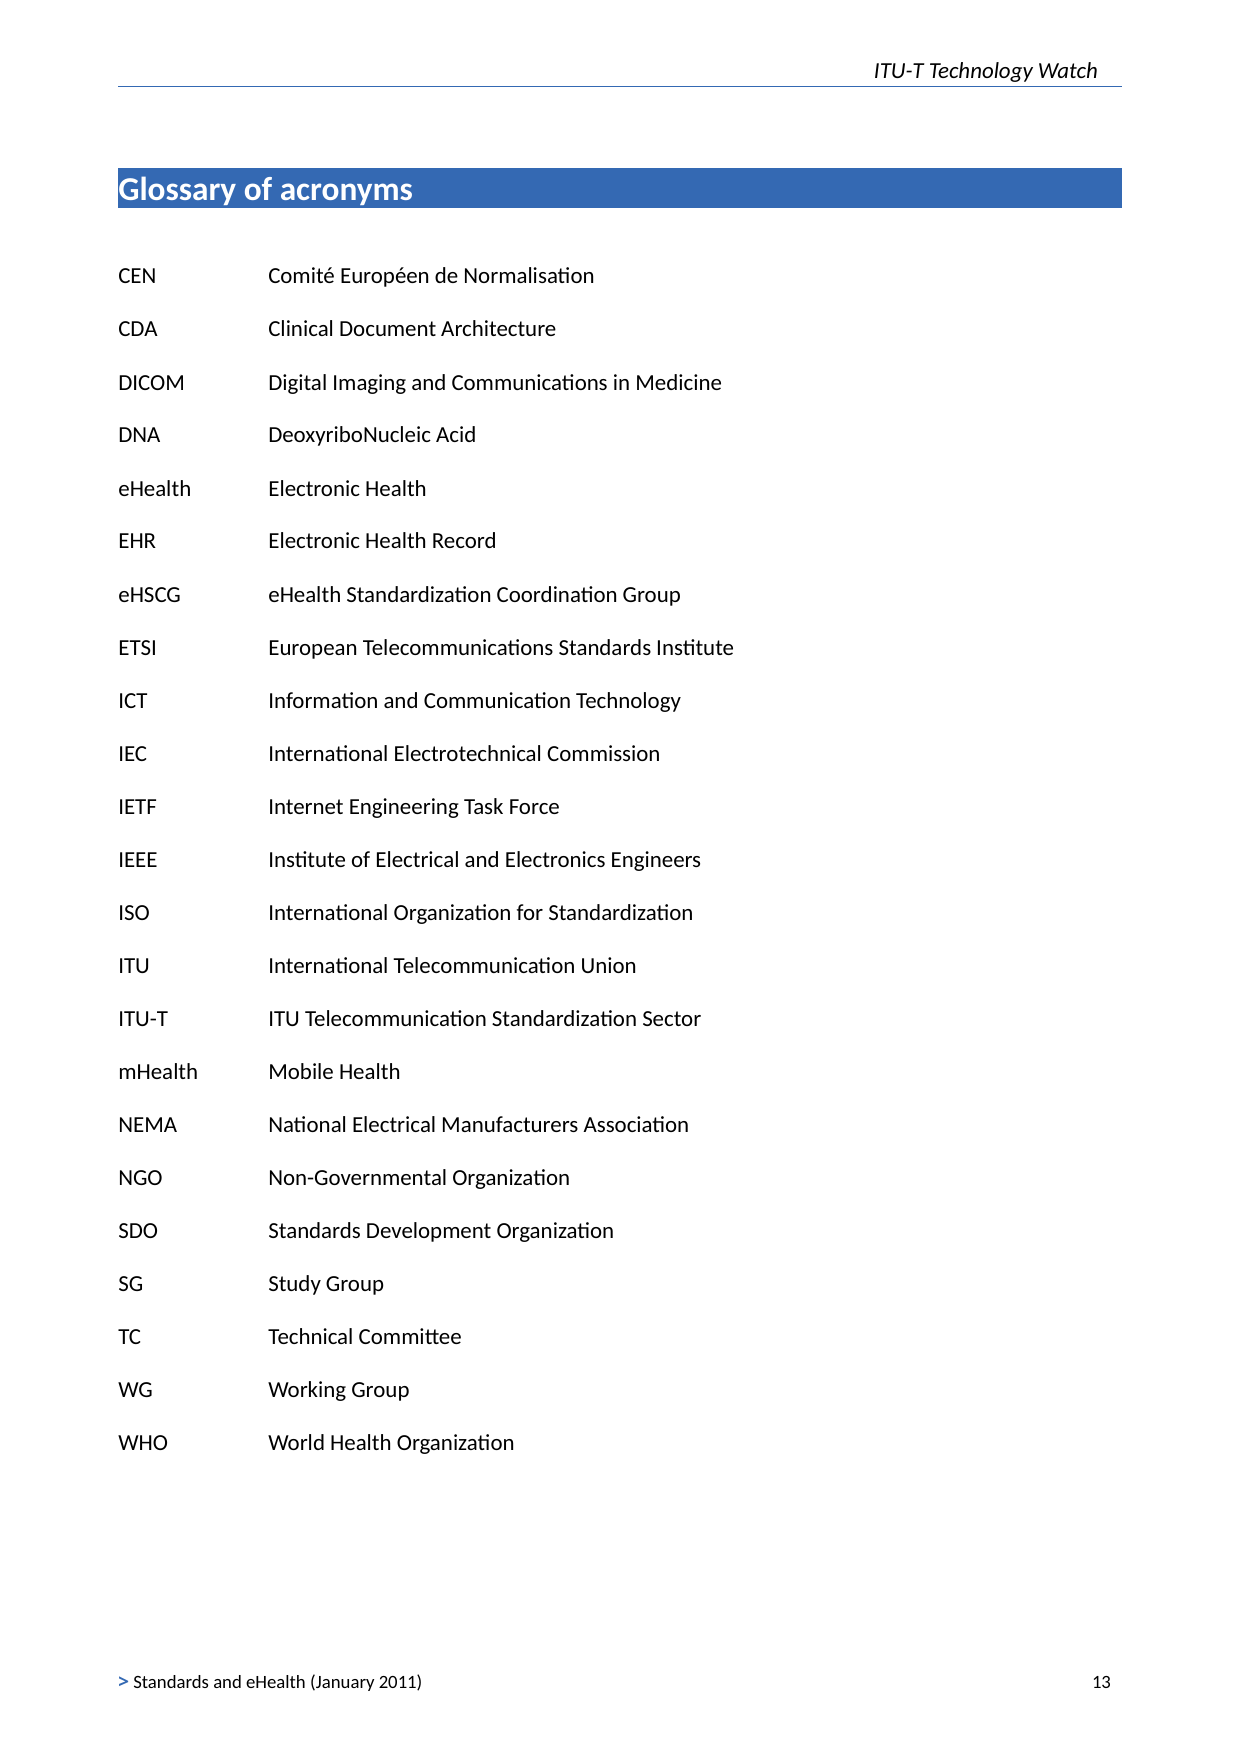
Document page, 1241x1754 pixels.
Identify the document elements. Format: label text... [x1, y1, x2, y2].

text DNA DeoxyriboNucleic Acid [118, 421, 1122, 449]
text eHSCG eHealth Standardization Coordination Group [118, 580, 1122, 608]
text NGO Non-Governmental Organization [118, 1163, 1122, 1191]
text EHR Electronic Health Record [118, 527, 1122, 555]
text SG Study Group [118, 1269, 1122, 1297]
text IEC International Electrotechnical Commission [118, 739, 1122, 767]
text SDO Standards Development Organization [118, 1216, 1122, 1244]
text WG Working Group [118, 1375, 1122, 1403]
text eHealth Electronic Health [118, 474, 1122, 502]
subtitle Glossary of acronyms [118, 168, 1122, 208]
text CDA Clinical Document Architecture [118, 314, 1122, 343]
text NEMA National Electrical Manufacturers Association [118, 1110, 1122, 1138]
text ITU International Telecommunication [118, 951, 1122, 979]
text DICOM Digital Imaging and Communications in Medicine [118, 368, 1122, 396]
text ITU-T ITU Telecommunication Standardization Sector [118, 1004, 1122, 1032]
text ETSI European Telecommunications Standards Institute [118, 633, 1122, 661]
text ICT Information and Communication Technology [118, 686, 1122, 714]
text IEEE Institute of Electrical and Electronics Engineers [118, 845, 1122, 873]
text TC Technical Committee [118, 1322, 1122, 1350]
text IETF Internet Engineering Task Force [118, 792, 1122, 820]
text ISO International Organization for Standardization [118, 898, 1122, 926]
text mHealth Mobile Health [118, 1057, 1122, 1085]
text CEN Comité Européen de Normalisation [118, 262, 1122, 289]
text WHO World Health Organization [118, 1428, 1122, 1456]
